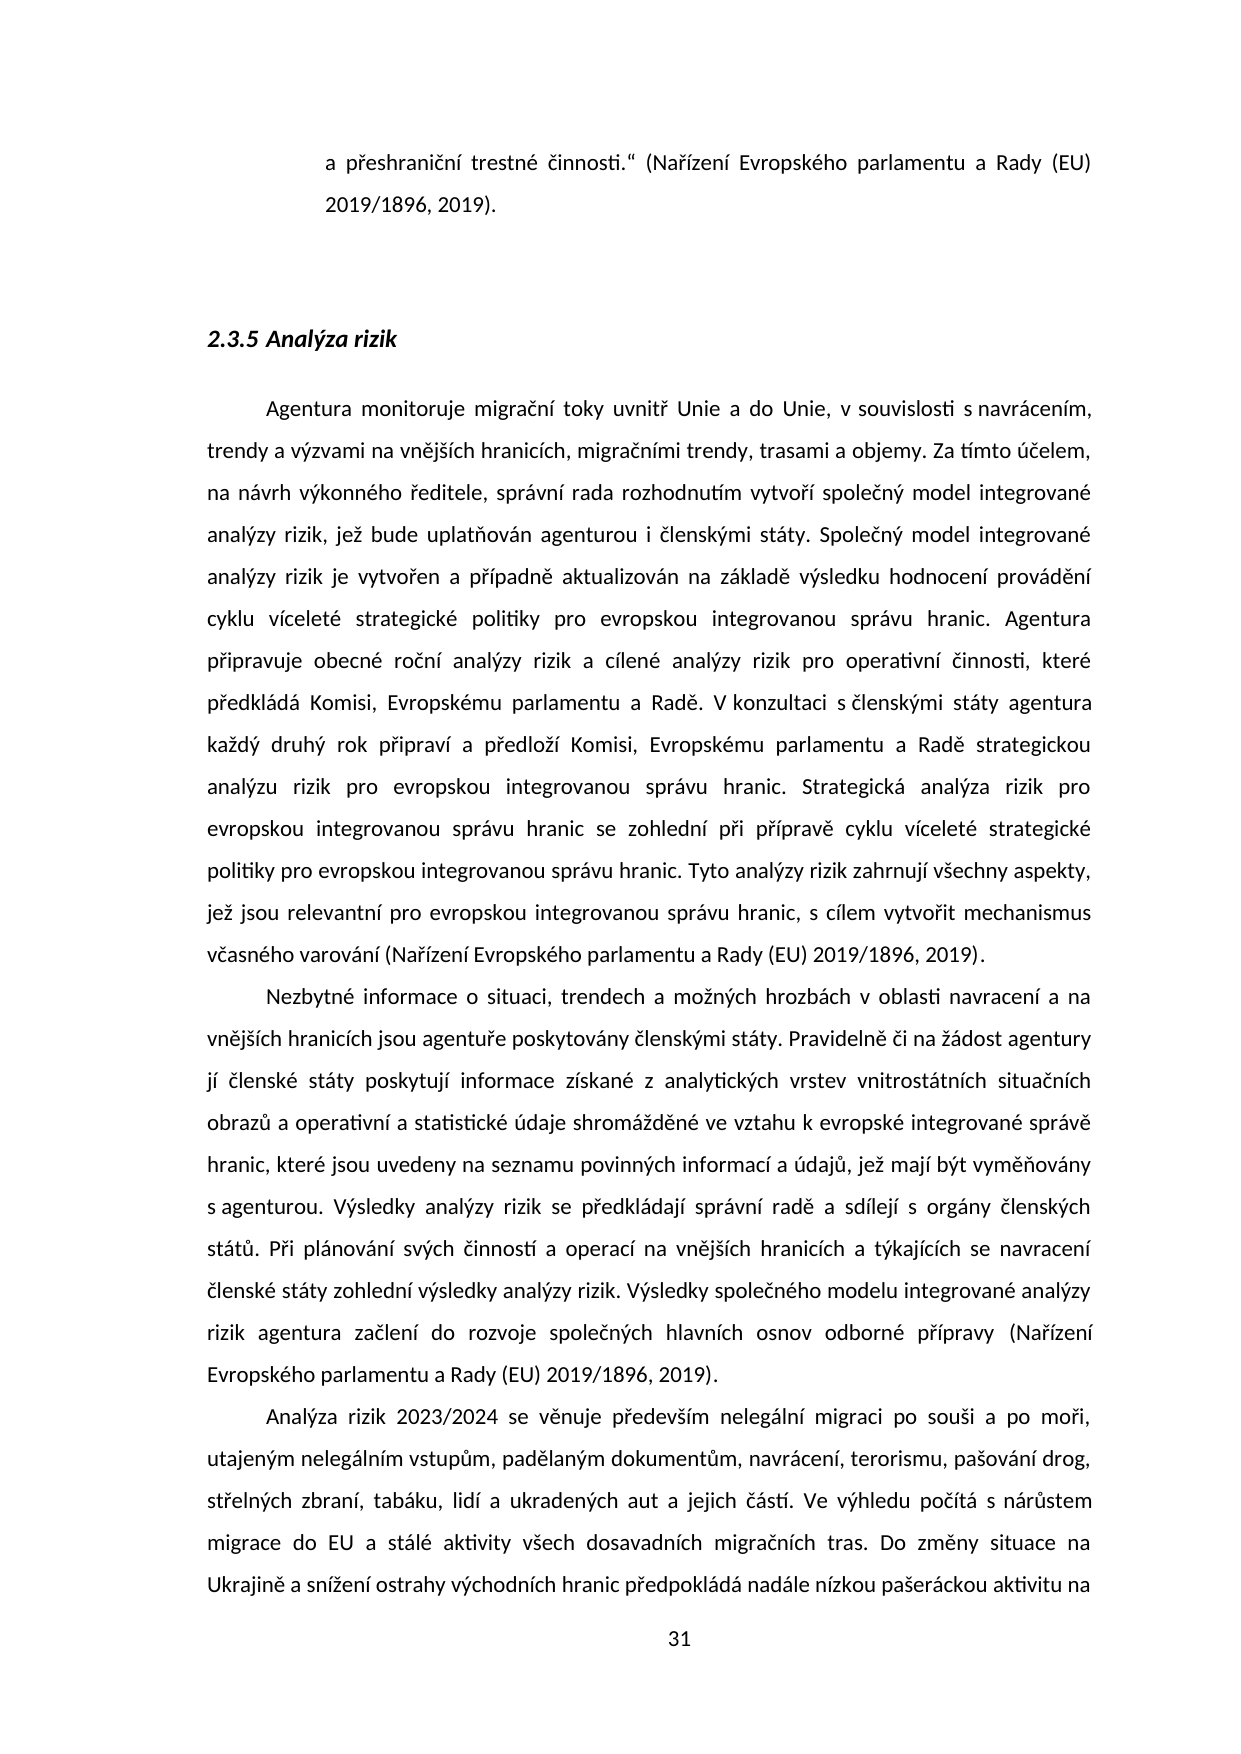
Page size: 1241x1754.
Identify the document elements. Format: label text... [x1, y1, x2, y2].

text Agentura monitoruje migrační toky uvnitř Unie a do Unie, v souvislosti s navrácením, trendy a výzvami na vnějších hranicích, migračními trendy, trasami a objemy. Za tímto účelem, na návrh výkonného ředitele, správní rada rozhodnutím vytvoří společný model integrované analýzy rizik, jež bude uplatňován agenturou i členskými státy. Společný model integrované analýzy rizik je vytvořen a případně aktualizován na základě výsledku hodnocení provádění cyklu víceleté strategické politiky pro evropskou integrovanou správu hranic. Agentura připravuje obecné roční analýzy rizik a cílené analýzy rizik pro operativní činnosti, které předkládá Komisi, Evropskému parlamentu a Radě. V konzultaci s členskými státy agentura každý druhý rok připraví a předloží Komisi, Evropskému parlamentu a Radě strategickou analýzu rizik pro evropskou integrovanou správu hranic. Strategická analýza rizik pro evropskou integrovanou správu hranic se zohlední při přípravě cyklu víceleté strategické politiky pro evropskou integrovanou správu hranic. Tyto analýzy rizik zahrnují všechny aspekty, jež jsou relevantní pro evropskou integrovanou správu hranic, s cílem vytvořit mechanismus včasného varování (Nařízení Evropského parlamentu a Rady (EU) 2019/1896, 2019). [207, 394, 1092, 968]
text Nezbytné informace o situaci, trendech a možných hrozbách v oblasti navracení a na vnějších hranicích jsou agentuře poskytovány členskými státy. Pravidelně či na žádost agentury jí členské státy poskytují informace získané z analytických vrstev vnitrostátních situačních obrazů a operativní a statistické údaje shromážděné ve vztahu k evropské integrované správě hranic, které jsou uvedeny na seznamu povinných informací a údajů, jež mají být vyměňovány s agenturou. Výsledky analýzy rizik se předkládají správní radě a sdílejí s orgány členských států. Při plánování svých činností a operací na vnějších hranicích a týkajících se navracení členské státy zohlední výsledky analýzy rizik. Výsledky společného modelu integrované analýzy rizik agentura začlení do rozvoje společných hlavních osnov odborné přípravy (Nařízení Evropského parlamentu a Rady (EU) 2019/1896, 2019). [207, 982, 1092, 1388]
subtitle Analýza rizik [207, 324, 1092, 354]
